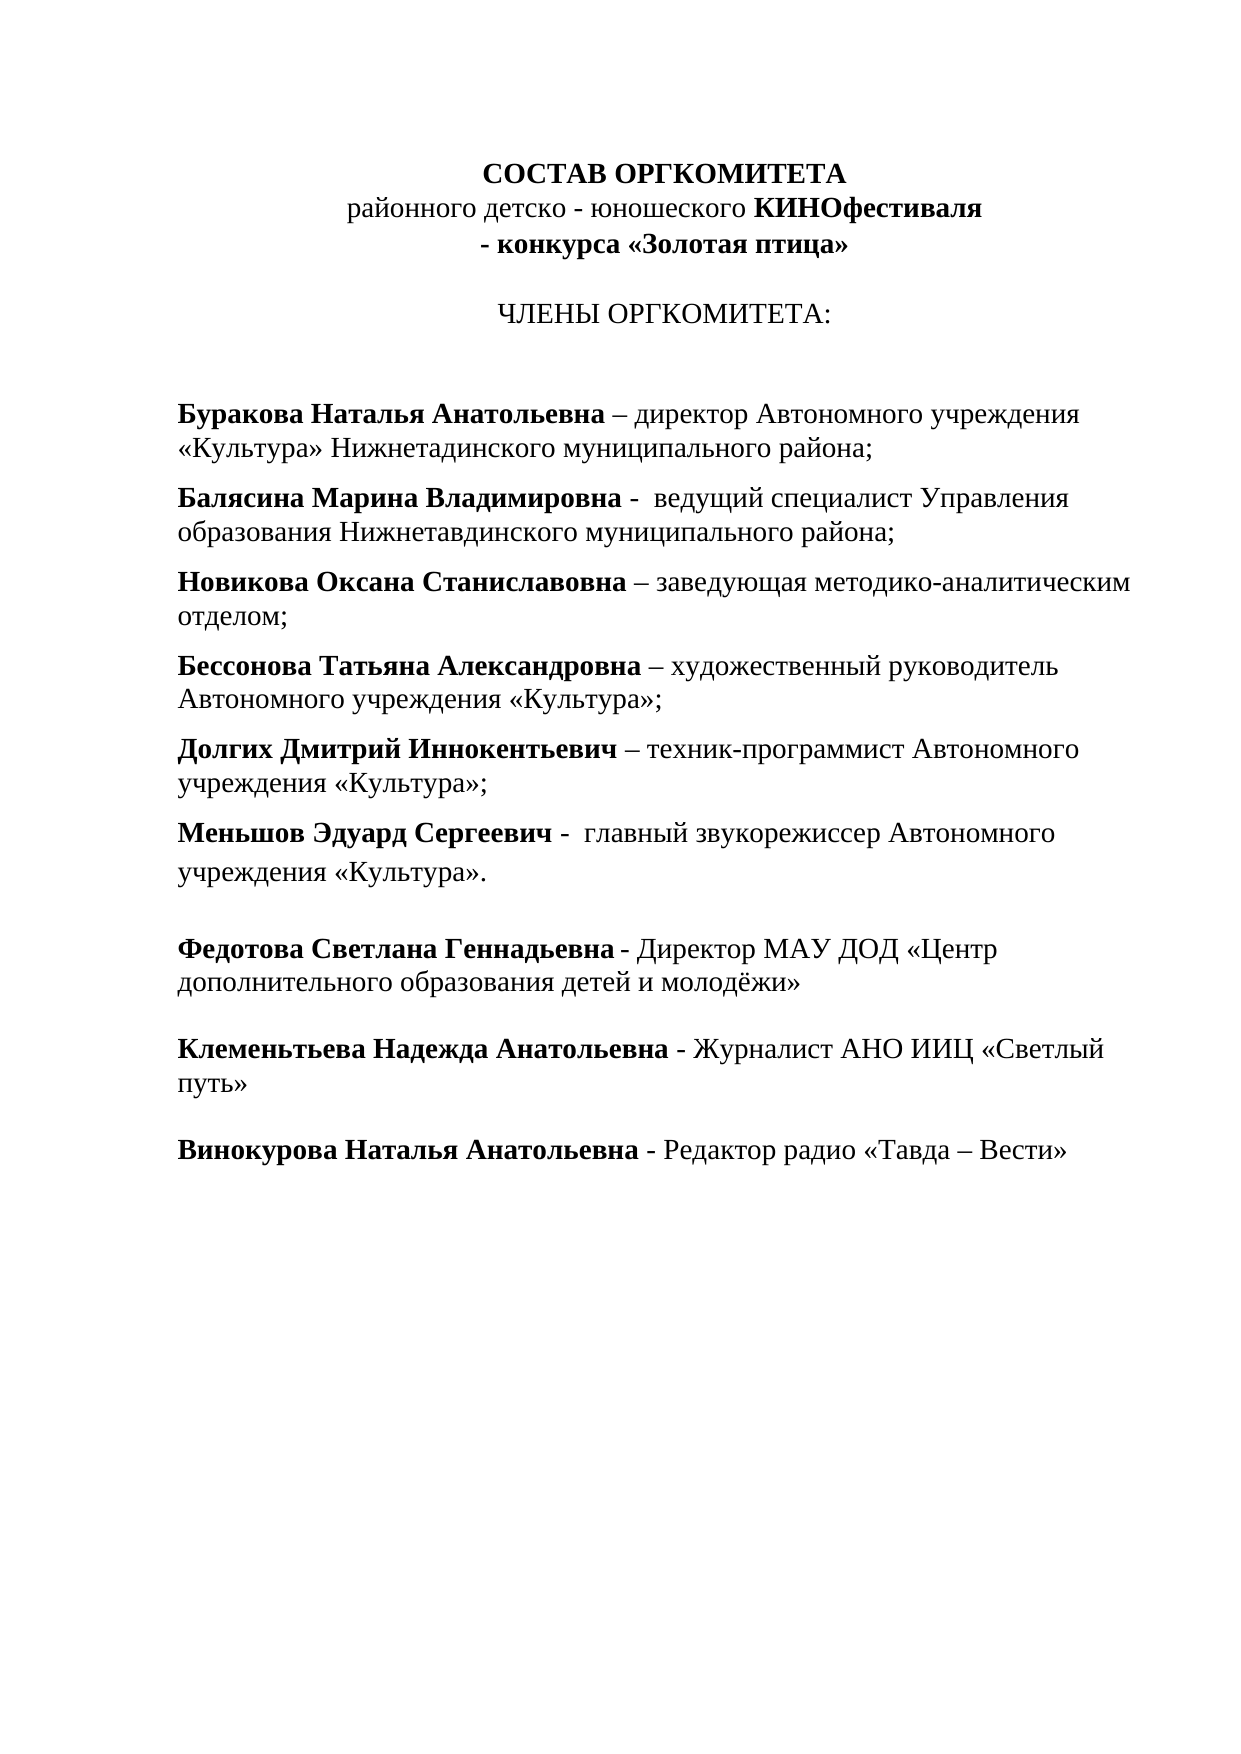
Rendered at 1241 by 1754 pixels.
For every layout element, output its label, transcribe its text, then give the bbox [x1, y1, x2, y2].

text - конкурса «Золотая птица» [177, 226, 1152, 260]
text Буракова Наталья Анатольевна – директор Автономного учреждения «Культура» Нижнетадинского муниципального района; [177, 397, 1152, 464]
text районного детско - юношеского КИНОфестиваля [177, 190, 1152, 224]
text Федотова Светлана Геннадьевна - Директор МАУ ДОД «Центр дополнительного образования детей и молодёжи» [177, 931, 1152, 998]
text Меньшов Эдуард Сергеевич - главный звукорежиссер Автономного учреждения «Культура». [177, 815, 1152, 887]
text Бессонова Татьяна Александровна – художественный руководитель Автономного учреждения «Культура»; [177, 648, 1152, 715]
text СОСТАВ ОРГКОМИТЕТА [177, 157, 1152, 190]
text Балясина Марина Владимировна - ведущий специалист Управления образования Нижнетавдинского муниципального района; [177, 480, 1152, 547]
text Новикова Оксана Станиславовна – заведующая методико-аналитическим отделом; [177, 564, 1152, 631]
text Винокурова Наталья Анатольевна - Редактор радио «Тавда – Вести» [177, 1132, 1152, 1166]
text Клеменьтьева Надежда Анатольевна - Журналист АНО ИИЦ «Светлый путь» [177, 1032, 1152, 1099]
text Долгих Дмитрий Иннокентьевич – техник-программист Автономного учреждения «Культура»; [177, 732, 1152, 799]
text ЧЛЕНЫ ОРГКОМИТЕТА: [177, 296, 1152, 329]
